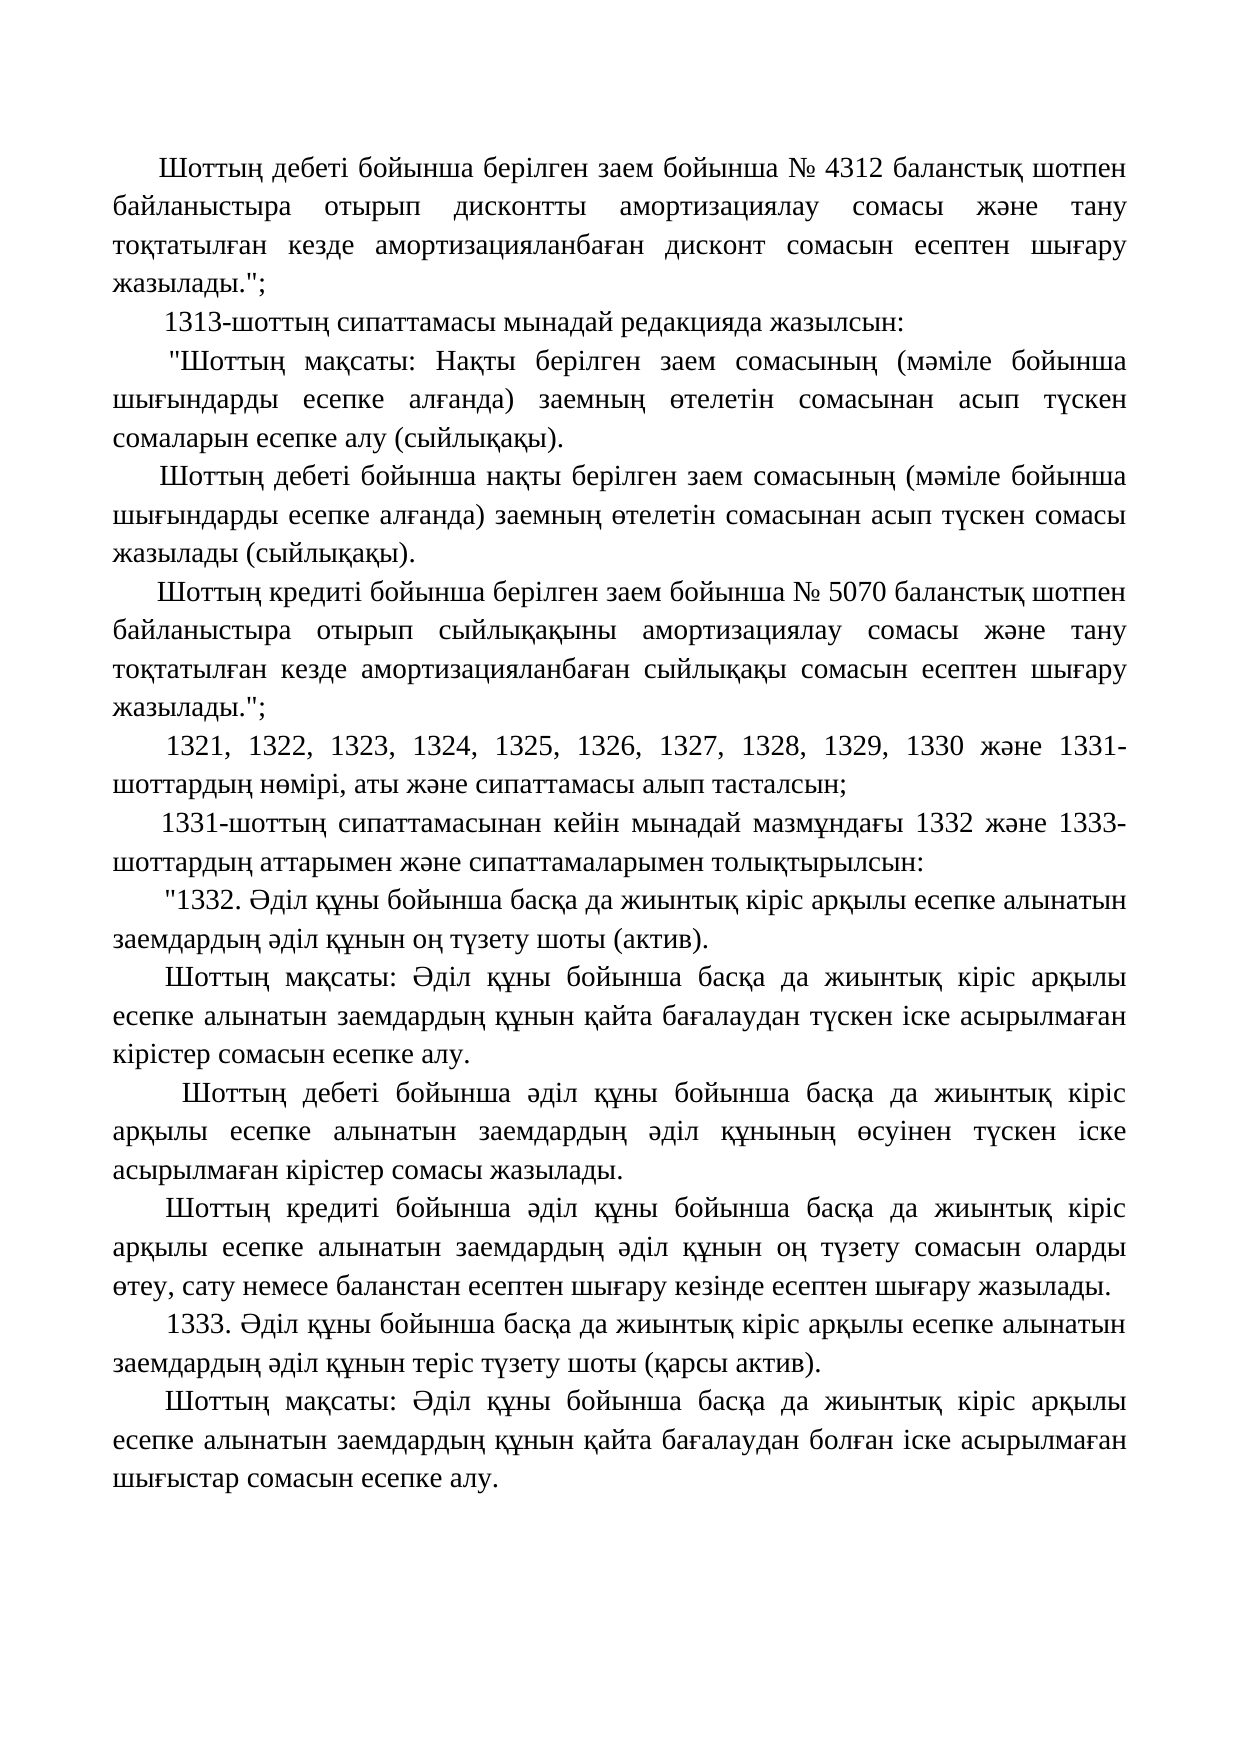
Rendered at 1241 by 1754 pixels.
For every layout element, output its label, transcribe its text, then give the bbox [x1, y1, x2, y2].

text Шоттың кредиті бойынша берілген заем бойынша № 5070 баланстық шотпен байланыстыра отырып сыйлықақыны амортизациялау сомасы және тану тоқтатылған кезде амортизацияланбаған сыйлықақы сомасын есептен шығару жазылады."; [112, 574, 1128, 723]
text Шоттың дебеті бойынша нақты берілген заем сомасының (мәміле бойынша шығындарды есепке алғанда) заемның өтелетін сомасынан асып түскен сомасы жазылады (сыйлықақы). [112, 458, 1128, 569]
text 1333. Әділ құны бойынша басқа да жиынтық кіріс арқылы есепке алынатын заемдардың әділ құнын теріс түзету шоты (қарсы актив). [112, 1306, 1128, 1378]
text Шоттың дебеті бойынша әділ құны бойынша басқа да жиынтық кіріс арқылы есепке алынатын заемдардың әділ құнының өсуінен түскен іске асырылмаған кірістер сомасы жазылады. [112, 1075, 1128, 1186]
text Шоттың дебеті бойынша берілген заем бойынша № 4312 баланстық шотпен байланыстыра отырып дисконтты амортизациялау сомасы және тану тоқтатылған кезде амортизацияланбаған дисконт сомасын есептен шығару жазылады."; [112, 150, 1128, 299]
text 1321, 1322, 1323, 1324, 1325, 1326, 1327, 1328, 1329, 1330 және 1331-шоттардың нөмірі, аты және сипаттамасы алып тасталсын; [112, 728, 1128, 800]
text Шоттың кредиті бойынша әділ құны бойынша басқа да жиынтық кіріс арқылы есепке алынатын заемдардың әділ құнын оң түзету сомасын оларды өтеу, сату немесе баланстан есептен шығару кезінде есептен шығару жазылады. [112, 1191, 1128, 1301]
text 1331-шоттың сипаттамасынан кейін мынадай мазмұндағы 1332 және 1333-шоттардың аттарымен және сипаттамаларымен толықтырылсын: [112, 805, 1128, 877]
text "1332. Әділ құны бойынша басқа да жиынтық кіріс арқылы есепке алынатын заемдардың әділ құнын оң түзету шоты (актив). [112, 882, 1128, 954]
text Шоттың мақсаты: Әділ құны бойынша басқа да жиынтық кіріс арқылы есепке алынатын заемдардың құнын қайта бағалаудан түскен іске асырылмаған кірістер сомасын есепке алу. [112, 959, 1128, 1070]
text "Шоттың мақсаты: Нақты берілген заем сомасының (мәміле бойынша шығындарды есепке алғанда) заемның өтелетін сомасынан асып түскен сомаларын есепке алу (сыйлықақы). [112, 343, 1128, 453]
text 1313-шоттың сипаттамасы мынадай редакцияда жазылсын: [112, 304, 1128, 338]
text Шоттың мақсаты: Әділ құны бойынша басқа да жиынтық кіріс арқылы есепке алынатын заемдардың құнын қайта бағалаудан болған іске асырылмаған шығыстар сомасын есепке алу. [112, 1383, 1128, 1494]
